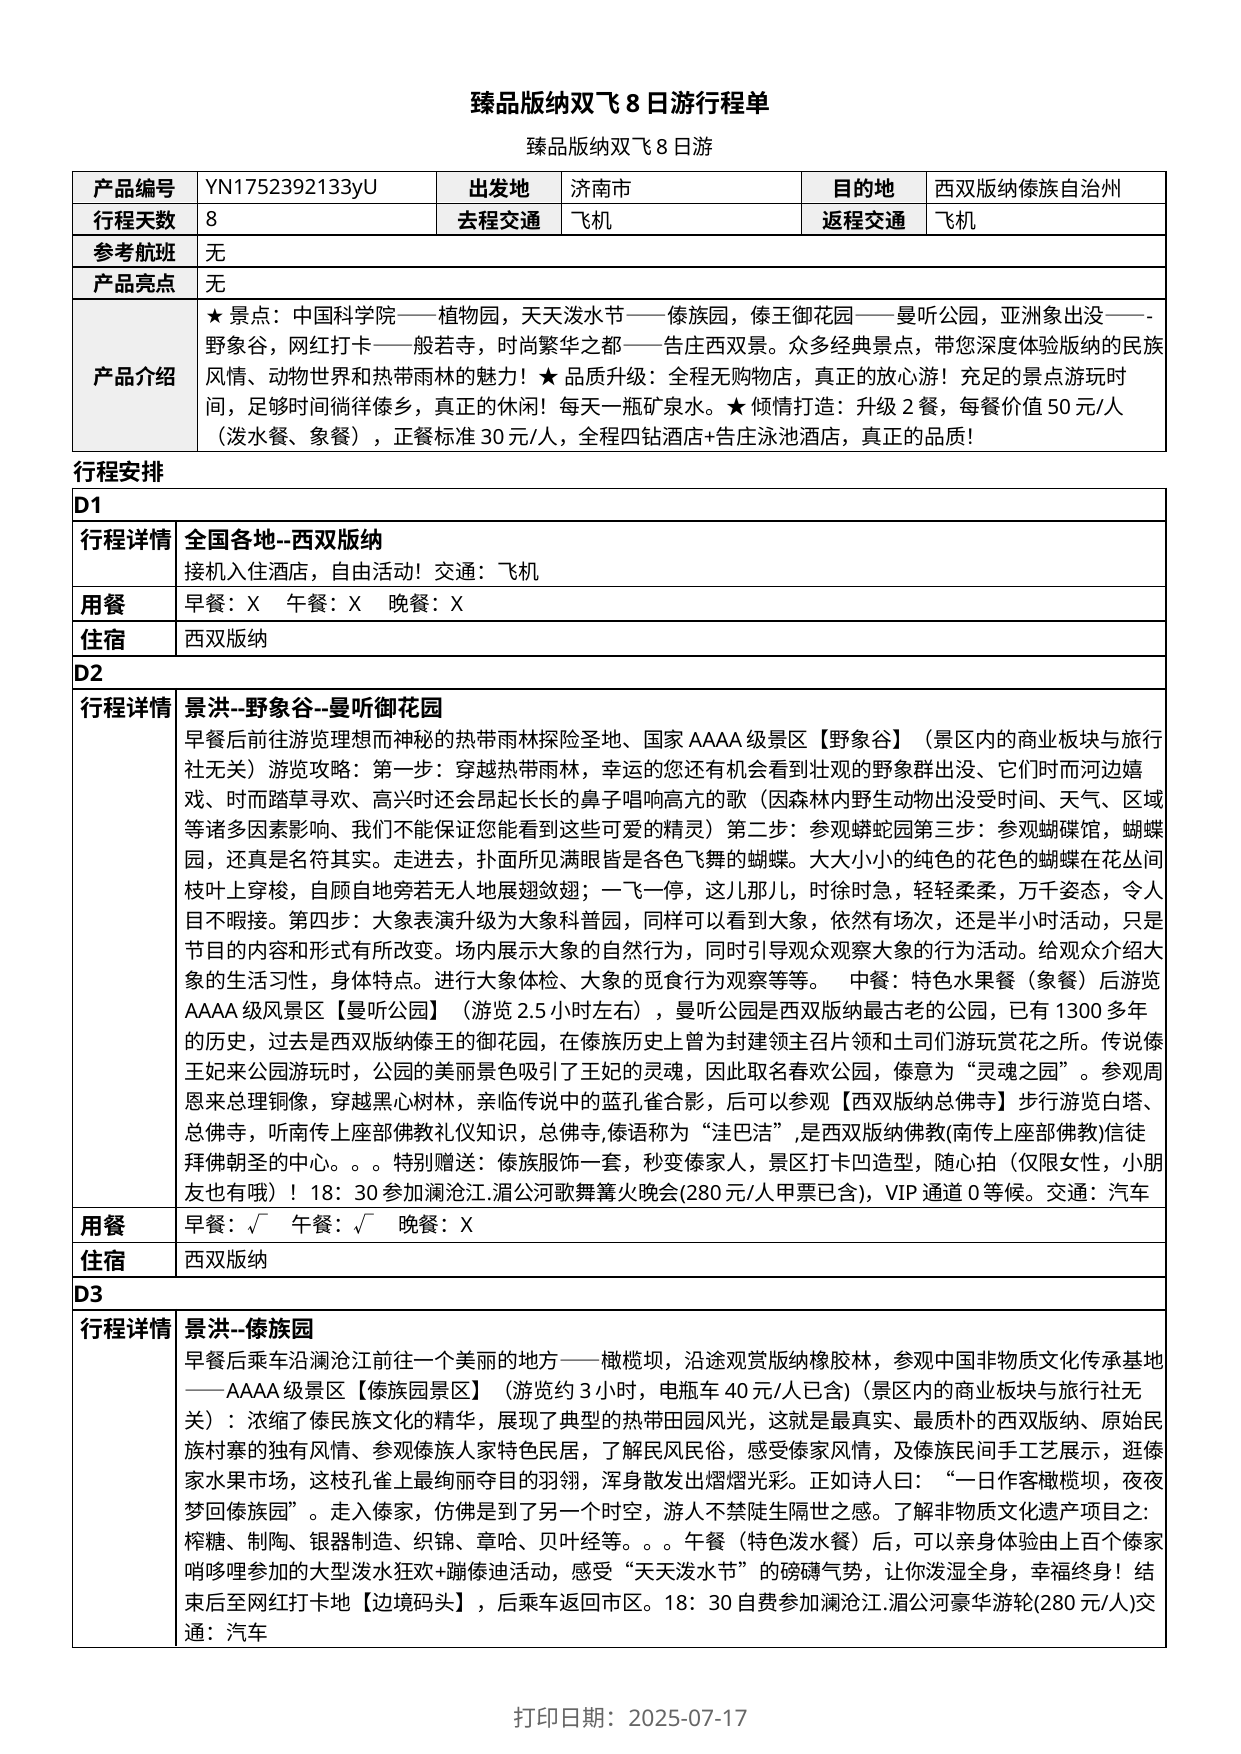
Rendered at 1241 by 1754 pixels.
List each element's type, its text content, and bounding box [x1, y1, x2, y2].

table_cell 早餐：X 午餐：X 晚餐：X [177, 587, 1165, 620]
table_cell 用餐 [73, 587, 175, 620]
table_cell 飞机 [562, 204, 801, 234]
table_cell 住宿 [73, 622, 175, 655]
table_cell 行程详情 [73, 522, 175, 586]
table_cell 行程详情 [73, 1311, 175, 1646]
table_cell D3 [73, 1278, 1165, 1309]
table_header 产品编号 [73, 172, 197, 202]
table_header 济南市 [562, 172, 801, 202]
table_cell 早餐：√ 午餐：√ 晚餐：X [177, 1208, 1165, 1241]
table_cell 产品介绍 [73, 300, 197, 451]
table_cell 住宿 [73, 1243, 175, 1276]
text 臻品版纳双飞8日游 [73, 130, 1167, 160]
table_cell 景洪--傣族园 早餐后乘车沿澜沧江前往一个美丽的地方——橄榄坝，沿途观赏版纳橡胶林，参观中国非物质文化传承基地——AAAA级景区【傣族园景区】（游览约3小时，电瓶车40元/人已含)（景区内的商业板块与旅行社无关）：浓缩了傣民族文化的精华，展现了典型的热带田园风光，这就是最真实、最质朴的西双版纳、原始民族村寨的独有风情、参观傣族人家特色民居，了解民风民俗，感受傣家风情，及傣族民间手工艺展示，逛傣家水果市场，这枝孔雀上最绚丽夺目的羽翎，浑身散发出熠熠光彩。正如诗人曰：“一日作客橄榄坝，夜夜梦回傣族园”。走入傣家，仿佛是到了另一个时空，游人不禁陡生隔世之感。了解非物质文化遗产项目之:榨糖、制陶、银器制造、织锦、章哈、贝叶经等。。。 [177, 1311, 1165, 1646]
table_cell 返程交通 [802, 204, 926, 234]
table_header 西双版纳傣族自治州 [927, 172, 1165, 202]
table_header 出发地 [437, 172, 561, 202]
table_header 目的地 [802, 172, 926, 202]
table_cell 行程详情 [73, 690, 175, 1207]
table_cell 西双版纳 [177, 622, 1165, 655]
table_cell 无 [198, 236, 1165, 266]
table_cell D2 [73, 657, 1165, 688]
table_cell 行程天数 [73, 204, 197, 234]
table_cell 西双版纳 [177, 1243, 1165, 1276]
table_cell 用餐 [73, 1208, 175, 1241]
table_cell 参考航班 [73, 236, 197, 266]
table_cell 景洪--野象谷--曼听御花园 早餐后前往游览理想而神秘的热带雨林探险圣地、国家AAAA级景区【野象谷】（景区内的商业板块与旅行社无关）游览攻略： [177, 690, 1165, 1207]
table_cell ★ 景点：中国科学院——植物园，天天泼水节——傣族园，傣王御花园——曼听公园，亚洲象出没——-野象谷，网红打卡——般若寺，时尚繁华之都——告庄西双景。众多经典景点，带您深度体验版纳的民族风情、动物世界和热带雨林的魅力！ [198, 300, 1165, 451]
table_cell 无 [198, 268, 1165, 298]
table_cell 去程交通 [437, 204, 561, 234]
table_header YN1752392133yU [198, 172, 436, 202]
table_cell 8 [198, 204, 436, 234]
table_cell 产品亮点 [73, 268, 197, 298]
table_header D1 [73, 489, 1165, 520]
table_cell 飞机 [927, 204, 1165, 234]
text 臻品版纳双飞8日游行程单 [73, 83, 1167, 119]
text 行程安排 [73, 453, 1167, 487]
table_cell 全国各地--西双版纳 接机入住酒店，自由活动！ [177, 522, 1165, 586]
